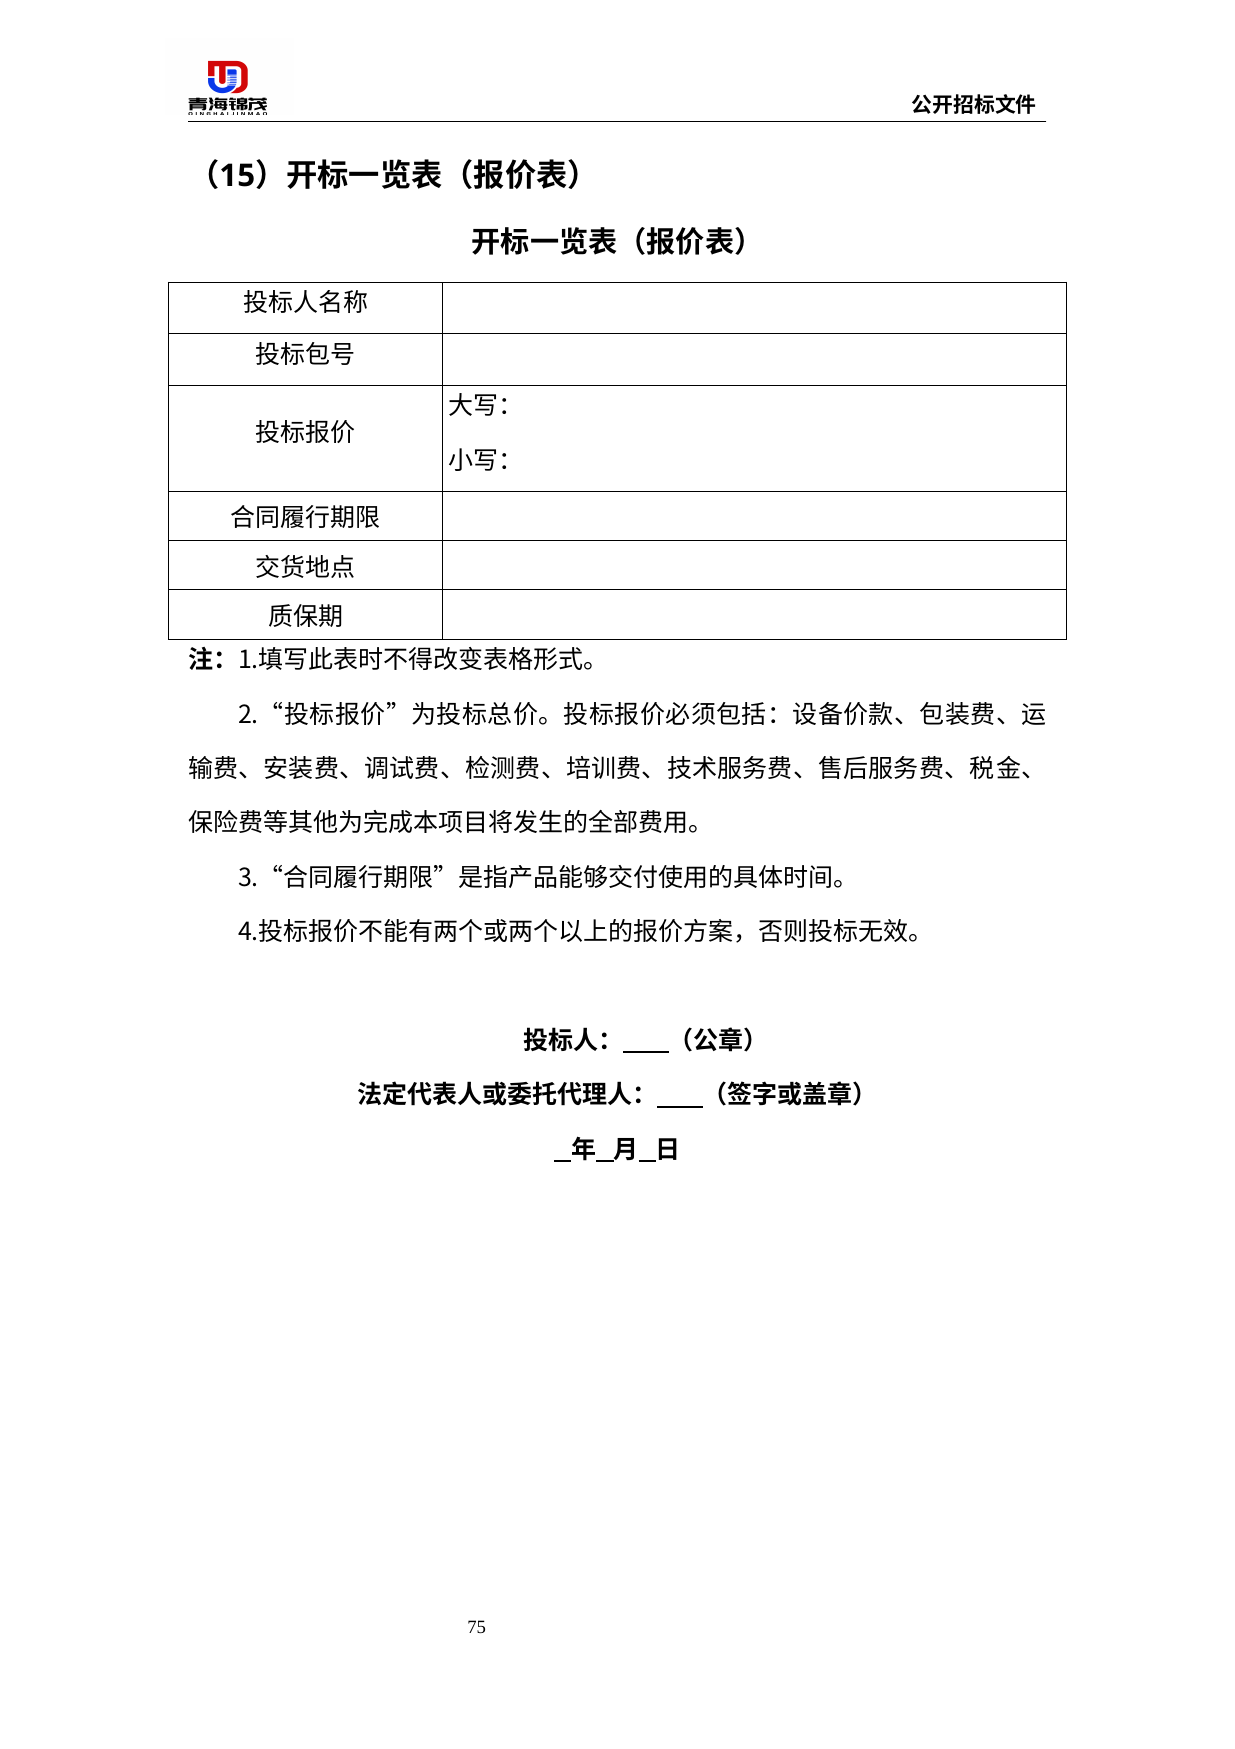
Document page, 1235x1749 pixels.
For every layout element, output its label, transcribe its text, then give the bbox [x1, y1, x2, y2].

table_cell 质保期 [169, 590, 442, 639]
table_cell 大写： 小写： [443, 386, 1066, 491]
text 年 月 日 [188, 1129, 1046, 1165]
text 3.“合同履行期限”是指产品能够交付使用的具体时间。 [188, 857, 1046, 893]
text 4.投标报价不能有两个或两个以上的报价方案，否则投标无效。 [188, 912, 1046, 948]
table_cell [443, 541, 1066, 589]
table_header [443, 283, 1066, 333]
table_cell 交货地点 [169, 541, 442, 589]
title （15）开标一览表（报价表） [188, 150, 1046, 195]
table_cell 合同履行期限 [169, 492, 442, 540]
text 2.“投标报价”为投标总价。投标报价必须包括：设备价款、包装费、运输费、安装费、调试费、检测费、培训费、技术服务费、售后服务费、税金、保险费等其他为完成本项目将发生的全部费用。 [188, 694, 1046, 839]
table_cell 投标包号 [169, 334, 442, 385]
table_cell 投标报价 [169, 386, 442, 491]
table_header 投标人名称 [169, 283, 442, 333]
table_cell [443, 492, 1066, 540]
table_cell [443, 334, 1066, 385]
text 投标人： （公章） [188, 1020, 1046, 1057]
table_cell [443, 590, 1066, 639]
text 法定代表人或委托代理人： （签字或盖章） [188, 1075, 1046, 1111]
text 注：1.填写此表时不得改变表格形式。 [188, 640, 1046, 676]
text 开标一览表（报价表） [188, 218, 1046, 260]
picture [164, 38, 294, 115]
